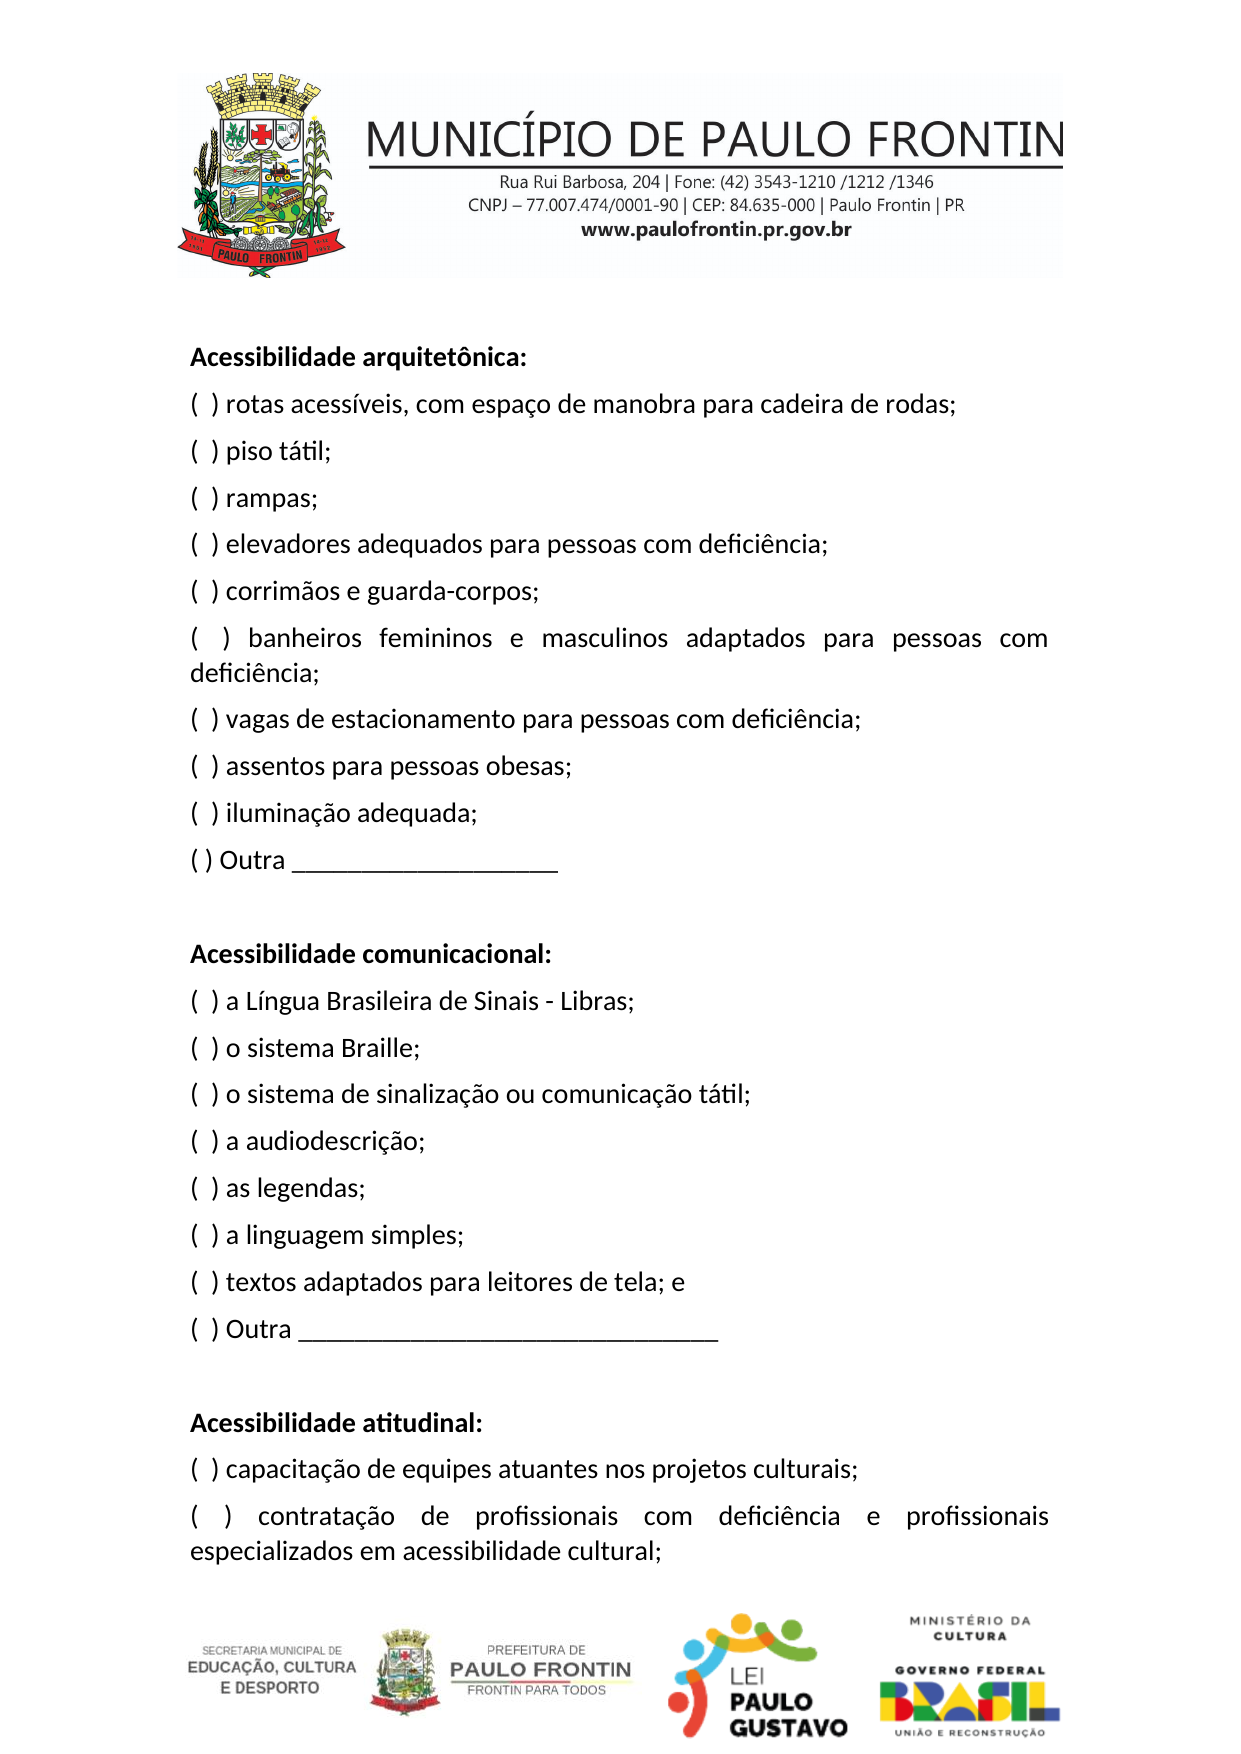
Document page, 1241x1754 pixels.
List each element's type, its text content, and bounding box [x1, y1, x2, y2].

text ( ) a Língua Brasileira de Sinais - Libras; [190, 983, 1051, 1017]
text ( ) Outra ___________________ [190, 842, 1051, 876]
text ( ) corrimãos e guarda-corpos; [190, 573, 1051, 608]
picture [879, 1613, 1062, 1739]
picture [177, 1616, 642, 1719]
text ( ) banheiros femininos e masculinos adaptados para pessoas com deficiência; [190, 620, 1051, 689]
picture [177, 73, 1063, 278]
text ( ) rampas; [190, 479, 1051, 514]
text ( ) o sistema de sinalização ou comunicação tátil; [190, 1076, 1051, 1111]
text ( ) iluminação adequada; [190, 795, 1051, 829]
picture [667, 1613, 848, 1739]
text ( ) elevadores adequados para pessoas com deficiência; [190, 526, 1051, 561]
text ( ) rotas acessíveis, com espaço de manobra para cadeira de rodas; [190, 386, 1051, 420]
text ( ) vagas de estacionamento para pessoas com deficiência; [190, 701, 1051, 736]
text ( ) Outra ______________________________ [190, 1311, 1051, 1345]
text ( ) o sistema Braille; [190, 1029, 1051, 1064]
text Acessibilidade atitudinal: [190, 1404, 1051, 1439]
text ( ) contratação de profissionais com deficiência e profissionais especializados em acessibilidade cultural; [190, 1498, 1051, 1567]
text Acessibilidade comunicacional: [190, 936, 1051, 970]
text ( ) textos adaptados para leitores de tela; e [190, 1264, 1051, 1298]
text ( ) piso tátil; [190, 433, 1051, 467]
text ( ) a audiodescrição; [190, 1123, 1051, 1158]
text ( ) as legendas; [190, 1170, 1051, 1204]
text ( ) assentos para pessoas obesas; [190, 748, 1051, 783]
text ( ) capacitação de equipes atuantes nos projetos culturais; [190, 1451, 1051, 1486]
text ( ) a linguagem simples; [190, 1217, 1051, 1251]
text Acessibilidade arquitetônica: [190, 339, 1051, 373]
